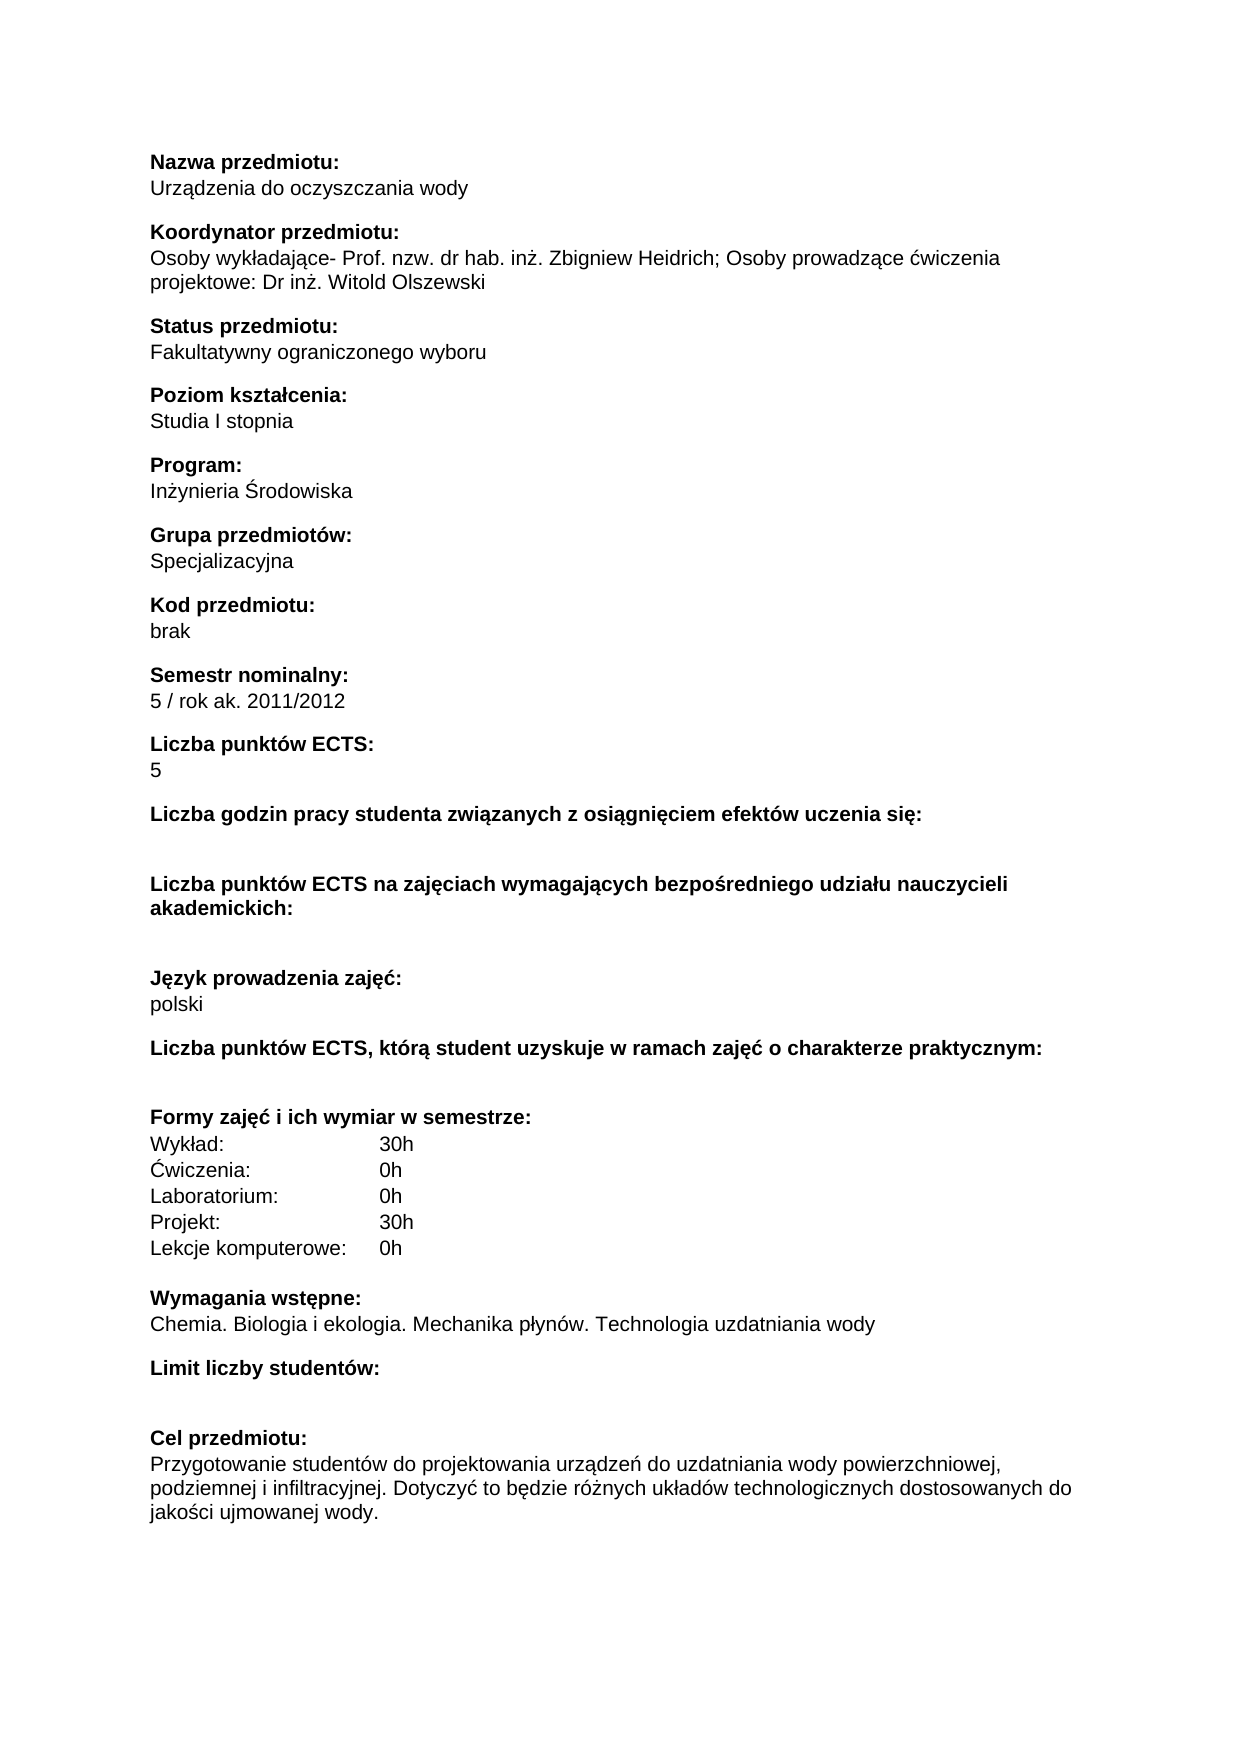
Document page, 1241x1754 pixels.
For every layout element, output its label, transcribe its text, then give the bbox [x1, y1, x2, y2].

text Formy zajęć i ich wymiar w semestrze: [150, 1105, 1090, 1129]
text Kod przedmiotu: [150, 593, 1090, 617]
text Specjalizacyjna [150, 549, 1090, 573]
text Nazwa przedmiotu: [150, 150, 1090, 174]
text brak [150, 619, 1090, 643]
table_cell Lekcje komputerowe: [140, 1236, 367, 1260]
table_cell 0h [369, 1156, 597, 1182]
text 5 [150, 758, 1090, 782]
text Semestr nominalny: [150, 662, 1090, 686]
table_cell 0h [369, 1182, 597, 1208]
table_cell Projekt: [140, 1210, 367, 1234]
text Chemia. Biologia i ekologia. Mechanika płynów. Technologia uzdatniania wody [150, 1312, 1090, 1336]
text Limit liczby studentów: [150, 1356, 1090, 1380]
text Liczba punktów ECTS: [150, 732, 1090, 756]
text Fakultatywny ograniczonego wyboru [150, 339, 1090, 363]
text Liczba godzin pracy studenta związanych z osiągnięciem efektów uczenia się: [150, 802, 1090, 826]
text Osoby wykładające- Prof. nzw. dr hab. inż. Zbigniew Heidrich; Osoby prowadzące ćwiczenia projektowe: Dr inż. Witold Olszewski [150, 246, 1090, 294]
text Poziom kształcenia: [150, 383, 1090, 407]
text Cel przedmiotu: [150, 1426, 1090, 1449]
text Inżynieria Środowiska [150, 479, 1090, 503]
text polski [150, 992, 1090, 1016]
text Język prowadzenia zajęć: [150, 966, 1090, 989]
text 5 / rok ak. 2011/2012 [150, 688, 1090, 712]
table_header Wykład: [140, 1132, 367, 1156]
table_cell 0h [369, 1234, 597, 1260]
text Wymagania wstępne: [150, 1286, 1090, 1310]
text Urządzenia do oczyszczania wody [150, 176, 1090, 200]
text Program: [150, 453, 1090, 477]
text Przygotowanie studentów do projektowania urządzeń do uzdatniania wody powierzchniowej, podziemnej i infiltracyjnej. Dotyczyć to będzie różnych układów technologicznych dostosowanych do jakości ujmowanej wody. [150, 1452, 1090, 1523]
table_header 30h [369, 1132, 597, 1156]
text Liczba punktów ECTS na zajęciach wymagających bezpośredniego udziału nauczycieli akademickich: [150, 872, 1090, 920]
table_cell 30h [369, 1208, 597, 1234]
table_cell Laboratorium: [140, 1184, 367, 1208]
text Koordynator przedmiotu: [150, 220, 1090, 244]
text Liczba punktów ECTS, którą student uzyskuje w ramach zajęć o charakterze praktycznym: [150, 1035, 1090, 1059]
text Studia I stopnia [150, 409, 1090, 433]
text Grupa przedmiotów: [150, 523, 1090, 547]
table_cell Ćwiczenia: [140, 1158, 367, 1182]
text Status przedmiotu: [150, 313, 1090, 337]
